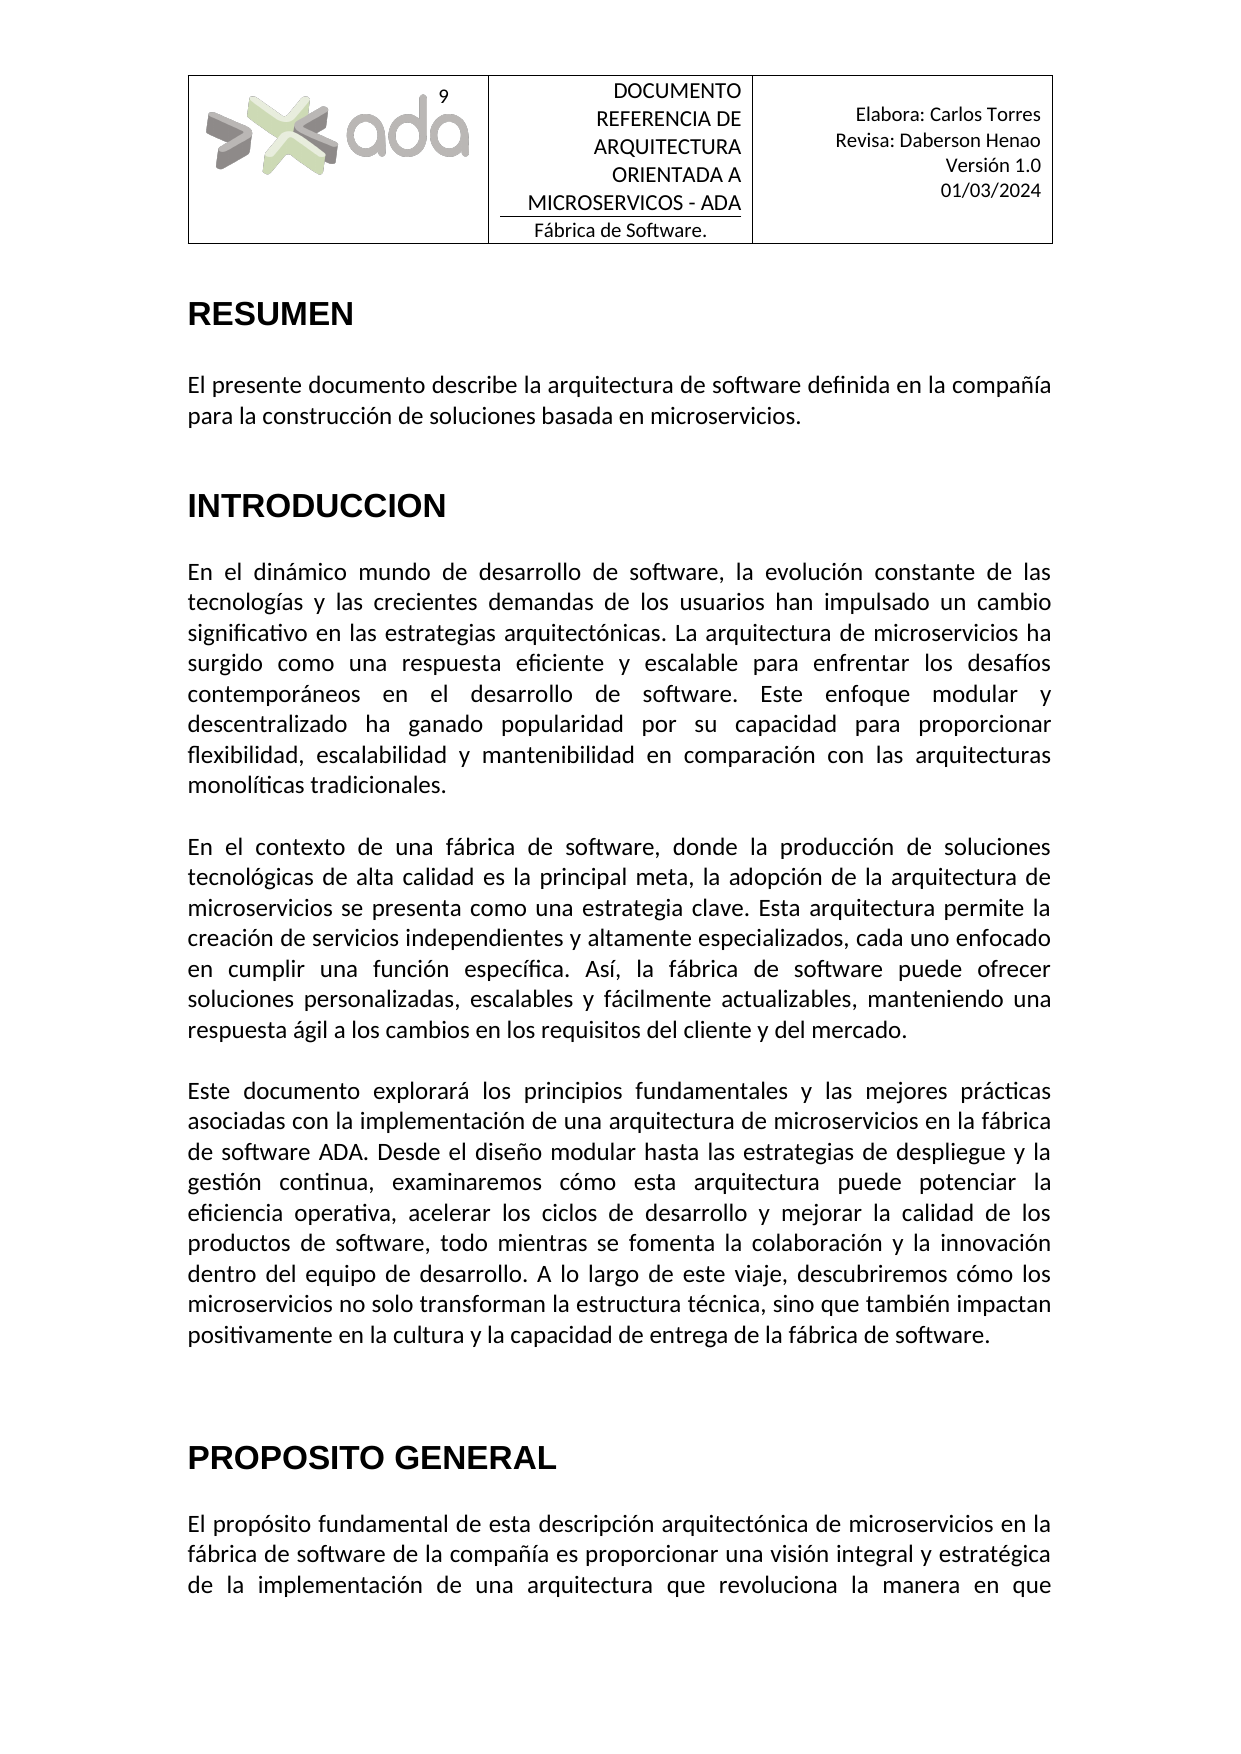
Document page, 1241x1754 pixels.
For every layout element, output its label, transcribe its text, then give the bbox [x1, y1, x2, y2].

text Este documento explorará los principios fundamentales y las mejores prácticas asociadas con la implementación de una arquitectura de microservicios en la fábrica de software ADA. Desde el diseño modular hasta las estrategias de despliegue y la gestión continua, examinaremos cómo esta arquitectura puede potenciar la eficiencia operativa, acelerar los ciclos de desarrollo y mejorar la calidad de los productos de software, todo mientras se fomenta la colaboración y la innovación dentro del equipo de desarrollo. A lo largo de este viaje, descubriremos cómo los microservicios no solo transforman la estructura técnica, sino que también impactan positivamente en la cultura y la capacidad de entrega de la fábrica de software. [187, 1075, 1053, 1349]
picture [199, 76, 476, 194]
text El presente documento describe la arquitectura de software definida en la compañía para la construcción de soluciones basada en microservicios. [187, 369, 1053, 430]
subtitle RESUMEN [187, 294, 1053, 332]
text En el contexto de una fábrica de software, donde la producción de soluciones tecnológicas de alta calidad es la principal meta, la adopción de la arquitectura de microservicios se presenta como una estrategia clave. Esta arquitectura permite la creación de servicios independientes y altamente especializados, cada uno enfocado en cumplir una función específica. Así, la fábrica de software puede ofrecer soluciones personalizadas, escalables y fácilmente actualizables, manteniendo una respuesta ágil a los cambios en los requisitos del cliente y del mercado. [187, 831, 1053, 1044]
subtitle PROPOSITO GENERAL [187, 1438, 1053, 1476]
subtitle INTRODUCCION [187, 486, 1053, 524]
text En el dinámico mundo de desarrollo de software, la evolución constante de las tecnologías y las crecientes demandas de los usuarios han impulsado un cambio significativo en las estrategias arquitectónicas. La arquitectura de microservicios ha surgido como una respuesta eficiente y escalable para enfrentar los desafíos contemporáneos en el desarrollo de software. Este enfoque modular y descentralizado ha ganado popularidad por su capacidad para proporcionar flexibilidad, escalabilidad y mantenibilidad en comparación con las arquitecturas monolíticas tradicionales. [187, 556, 1053, 800]
